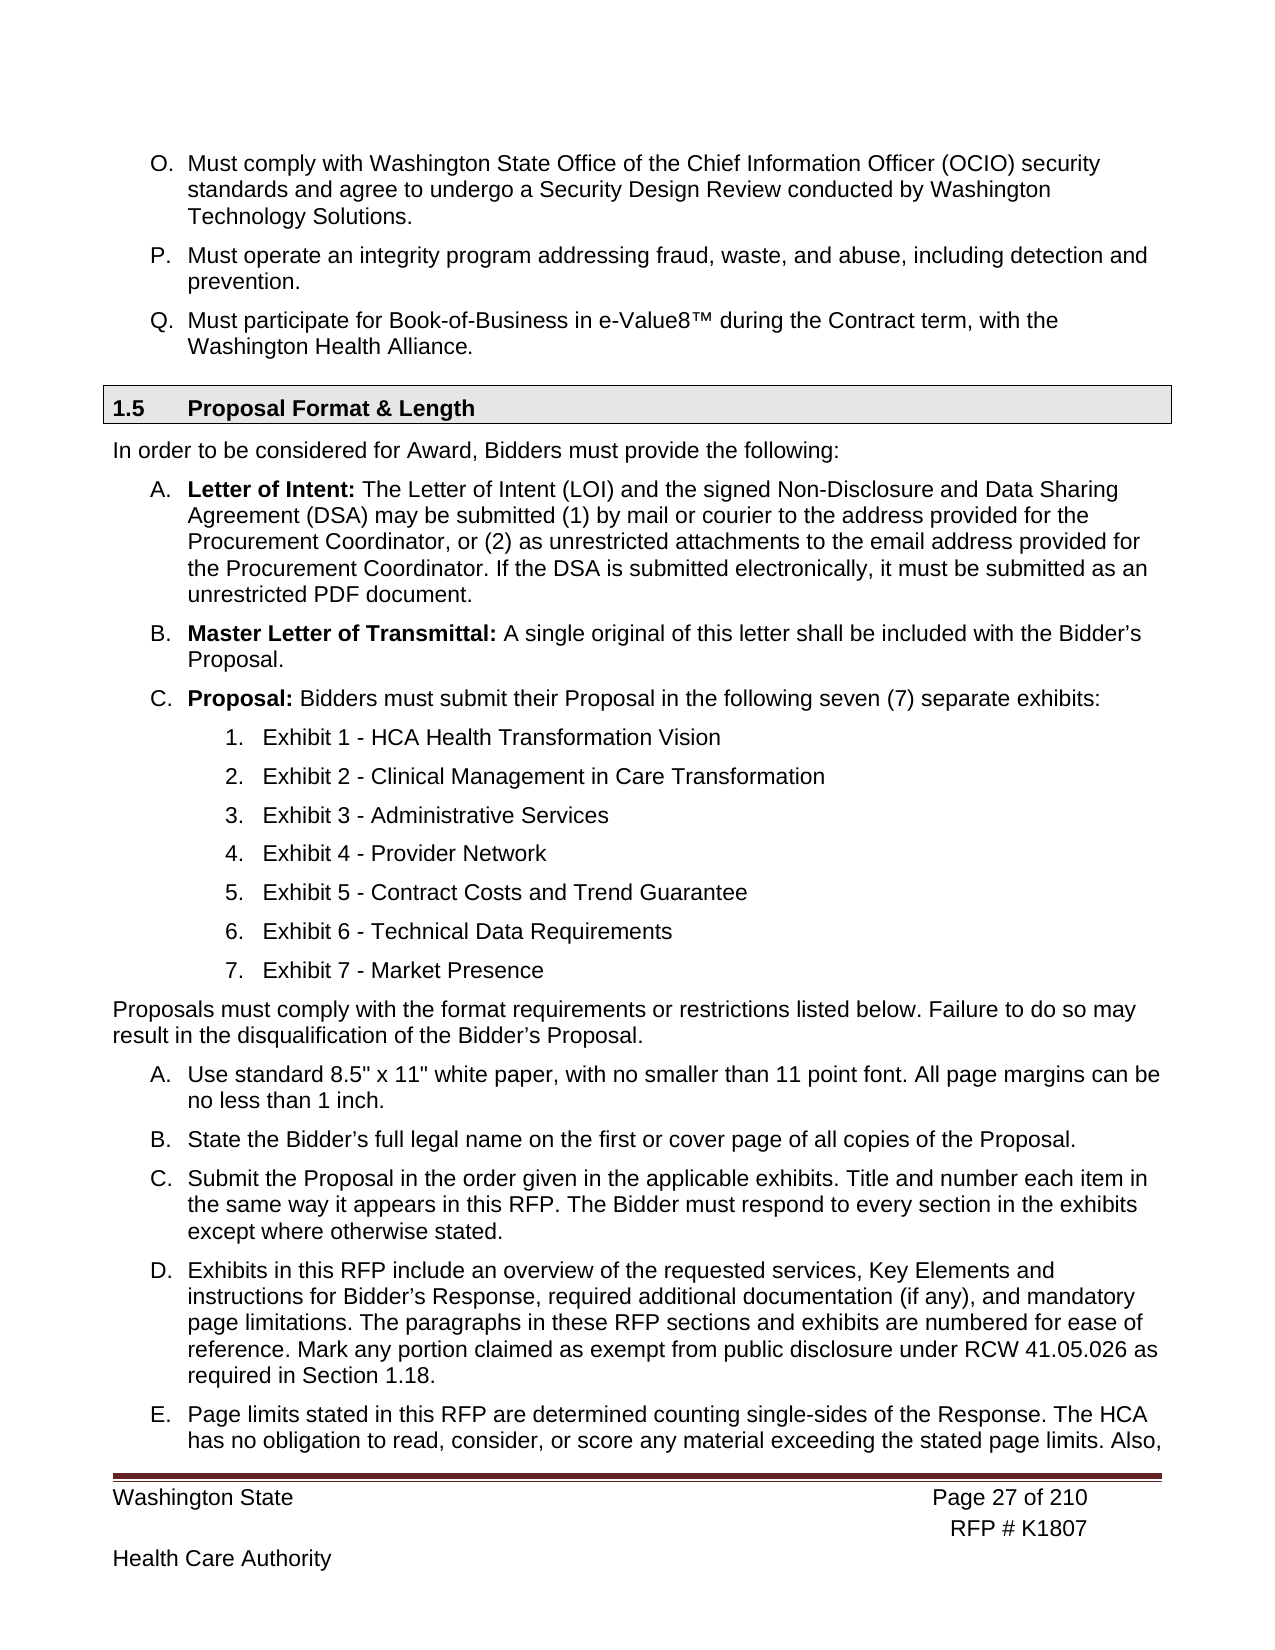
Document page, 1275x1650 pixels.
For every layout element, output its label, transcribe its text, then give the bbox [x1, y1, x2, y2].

text Proposals must comply with the format requirements or restrictions listed below. Failure to do so may result in the disqualification of the Bidder’s Proposal. [112, 996, 1162, 1048]
list Must participate for Book-of-Business in e-Value8™ during the Contract term, with the Washington Health Alliance. [150, 307, 1162, 360]
subtitle 1.5 Proposal Format & Length [104, 386, 1171, 423]
list Exhibits in this RFP include an overview of the requested services, Key Elements and instructions for Bidder’s Response, required additional documentation (if any), and mandatory page limitations. The paragraphs in these RFP sections and exhibits are numbered for ease of reference. Mark any portion claimed as exempt from public disclosure under RCW 41.05.026 as required in Section 1.18. [150, 1257, 1162, 1388]
list Exhibit 4 - Provider Network [225, 840, 1162, 867]
list Exhibit 5 - Contract Costs and Trend Guarantee [225, 879, 1162, 906]
list Submit the Proposal in the order given in the applicable exhibits. Title and number each item in the same way it appears in this RFP. The Bidder must respond to every section in the exhibits except where otherwise stated. [150, 1165, 1162, 1244]
list Exhibit 6 - Technical Data Requirements [225, 918, 1162, 944]
text In order to be considered for Award, Bidders must provide the following: [112, 437, 1162, 463]
text C. Proposal: Bidders must submit their Proposal in the following seven (7) separate exhibits: [150, 685, 1162, 711]
list Use standard 8.5" x 11" white paper, with no smaller than 11 point font. All page margins can be no less than 1 inch. [150, 1061, 1162, 1114]
list Exhibit 7 - Market Presence [225, 957, 1162, 983]
text B. Master Letter of Transmittal: A single original of this letter shall be included with the Bidder’s Proposal. [150, 620, 1162, 672]
list Exhibit 1 - HCA Health Transformation Vision [225, 724, 1162, 750]
list Must comply with Washington State Office of the Chief Information Officer (OCIO) security standards and agree to undergo a Security Design Review conducted by Washington Technology Solutions. [150, 150, 1162, 229]
list State the Bidder’s full legal name on the first or cover page of all copies of the Proposal. [150, 1126, 1162, 1153]
text A. Letter of Intent: The Letter of Intent (LOI) and the signed Non-Disclosure and Data Sharing Agreement (DSA) may be submitted (1) by mail or courier to the address provided for the Procurement Coordinator, or (2) as unrestricted attachments to the email address provided for the Procurement Coordinator. If the DSA is submitted electronically, it must be submitted as an unrestricted PDF document. [150, 476, 1162, 607]
list Exhibit 3 - Administrative Services [225, 802, 1162, 828]
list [150, 1401, 1162, 1454]
list Exhibit 2 - Clinical Management in Care Transformation [225, 763, 1162, 789]
list Must operate an integrity program addressing fraud, waste, and abuse, including detection and prevention. [150, 242, 1162, 294]
